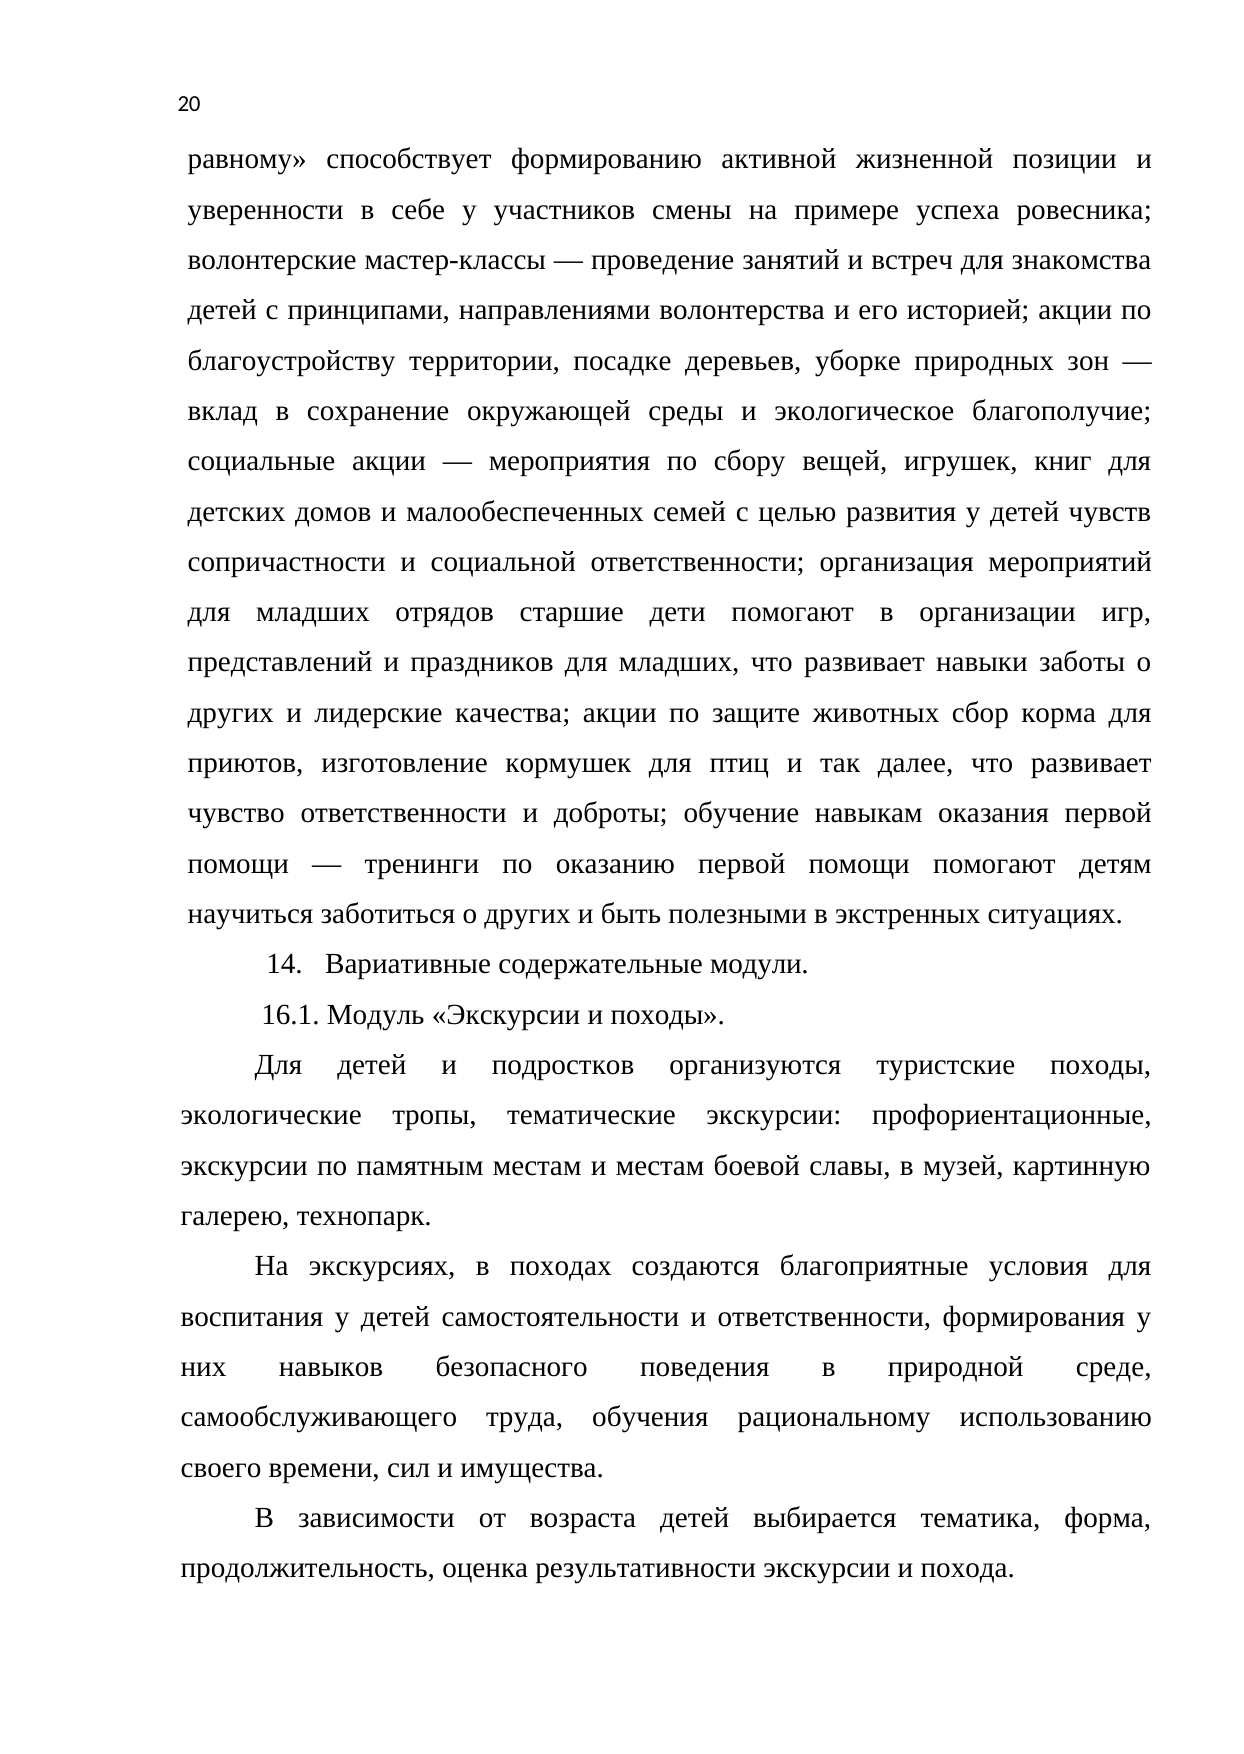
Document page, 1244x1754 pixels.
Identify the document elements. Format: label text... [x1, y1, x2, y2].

text На экскурсиях, в походах создаются благоприятные условия для воспитания у детей самостоятельности и ответственности, формирования у них навыков безопасного поведения в природной среде, самообслуживающего труда, обучения рациональному использованию своего времени, сил и имущества. [180, 1248, 1152, 1483]
list Модуль «Экскурсии и походы». [261, 997, 1214, 1030]
list Вариативные содержательные модули. [266, 946, 1214, 980]
text В зависимости от возраста детей выбирается тематика, форма, продолжительность, оценка результативности экскурсии и похода. [180, 1500, 1152, 1584]
text Для детей и подростков организуются туристские походы, экологические тропы, тематические экскурсии: профориентационные, экскурсии по памятным местам и местам боевой славы, в музей, картинную галерею, технопарк. [180, 1047, 1152, 1232]
text равному» способствует формированию активной жизненной позиции и уверенности в себе у участников смены на примере успеха ровесника; волонтерские мастер-классы — проведение занятий и встреч для знакомства детей с принципами, направлениями волонтерства и его историей; акции по благоустройству территории, посадке деревьев, уборке природных зон — вклад в сохранение окружающей среды и экологическое благополучие; социальные акции — мероприятия по сбору вещей, игрушек, книг для детских домов и малообеспеченных семей с целью развития у детей чувств сопричастности и социальной ответственности; организация мероприятий для младших отрядов старшие дети помогают в организации игр, представлений и праздников для младших, что развивает навыки заботы о других и лидерские качества; акции по защите животных сбор корма для приютов, изготовление кормушек для птиц и так далее, что развивает чувство ответственности и доброты; обучение навыкам оказания первой помощи — тренинги по оказанию первой помощи помогают детям научиться заботиться о других и быть полезными в экстренных ситуациях. [187, 141, 1152, 930]
